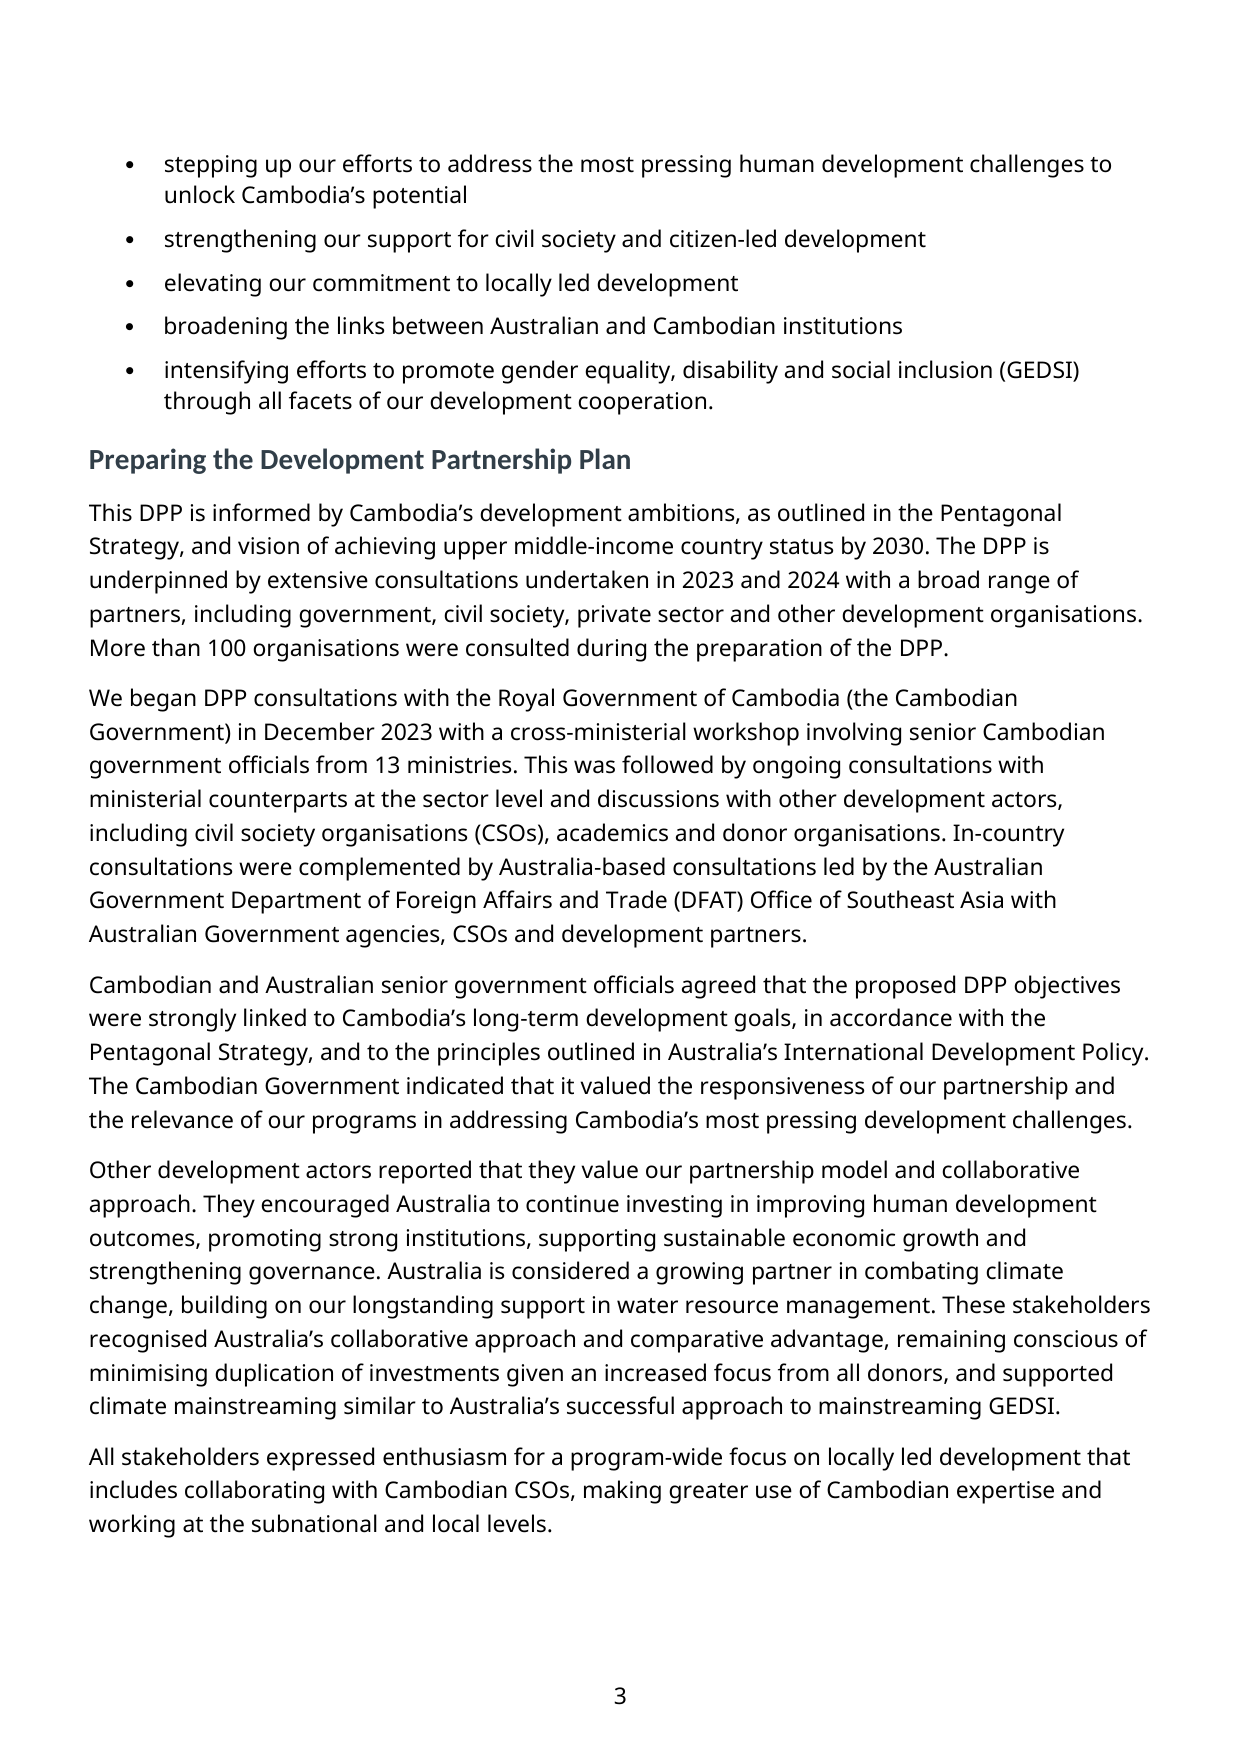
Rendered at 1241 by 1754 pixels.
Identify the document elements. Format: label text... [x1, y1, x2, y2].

text strengthening our support for civil society and citizen-led development [126, 223, 1152, 254]
text This DPP is informed by Cambodia’s development ambitions, as outlined in the Pentagonal Strategy, and vision of achieving upper middle-income country status by 2030. The DPP is underpinned by extensive consultations undertaken in 2023 and 2024 with a broad range of partners, including government, civil society, private sector and other development organisations. More than 100 organisations were consulted during the preparation of the DPP. [89, 497, 1152, 663]
text All stakeholders expressed enthusiasm for a program-wide focus on locally led development that includes collaborating with Cambodian CSOs, making greater use of Cambodian expertise and working at the subnational and local levels. [89, 1441, 1152, 1539]
subtitle Preparing the Development Partnership Plan [89, 441, 1152, 477]
text We began DPP consultations with the Royal Government of Cambodia (the Cambodian Government) in December 2023 with a cross-ministerial workshop involving senior Cambodian government officials from 13 ministries. This was followed by ongoing consultations with ministerial counterparts at the sector level and discussions with other development actors, including civil society organisations (CSOs), academics and donor organisations. In-country consultations were complemented by Australia-based consultations led by the Australian Government Department of Foreign Affairs and Trade (DFAT) Office of Southeast Asia with Australian Government agencies, CSOs and development partners. [89, 682, 1152, 949]
text broadening the links between Australian and Cambodian institutions [126, 310, 1152, 341]
text Cambodian and Australian senior government officials agreed that the proposed DPP objectives were strongly linked to Cambodia’s long-term development goals, in accordance with the Pentagonal Strategy, and to the principles outlined in Australia’s International Development Policy. The Cambodian Government indicated that it valued the responsiveness of our partnership and the relevance of our programs in addressing Cambodia’s most pressing development challenges. [89, 969, 1152, 1135]
text Other development actors reported that they value our partnership model and collaborative approach. They encouraged Australia to continue investing in improving human development outcomes, promoting strong institutions, supporting sustainable economic growth and strengthening governance. Australia is considered a growing partner in combating climate change, building on our longstanding support in water resource management. These stakeholders recognised Australia’s collaborative approach and comparative advantage, remaining conscious of minimising duplication of investments given an increased focus from all donors, and supported climate mainstreaming similar to Australia’s successful approach to mainstreaming GEDSI. [89, 1154, 1152, 1422]
text elevating our commitment to locally led development [126, 266, 1152, 298]
text stepping up our efforts to address the most pressing human development challenges to unlock Cambodia’s potential [126, 148, 1152, 210]
text intensifying efforts to promote gender equality, disability and social inclusion (GEDSI) through all facets of our development cooperation. [126, 354, 1152, 416]
